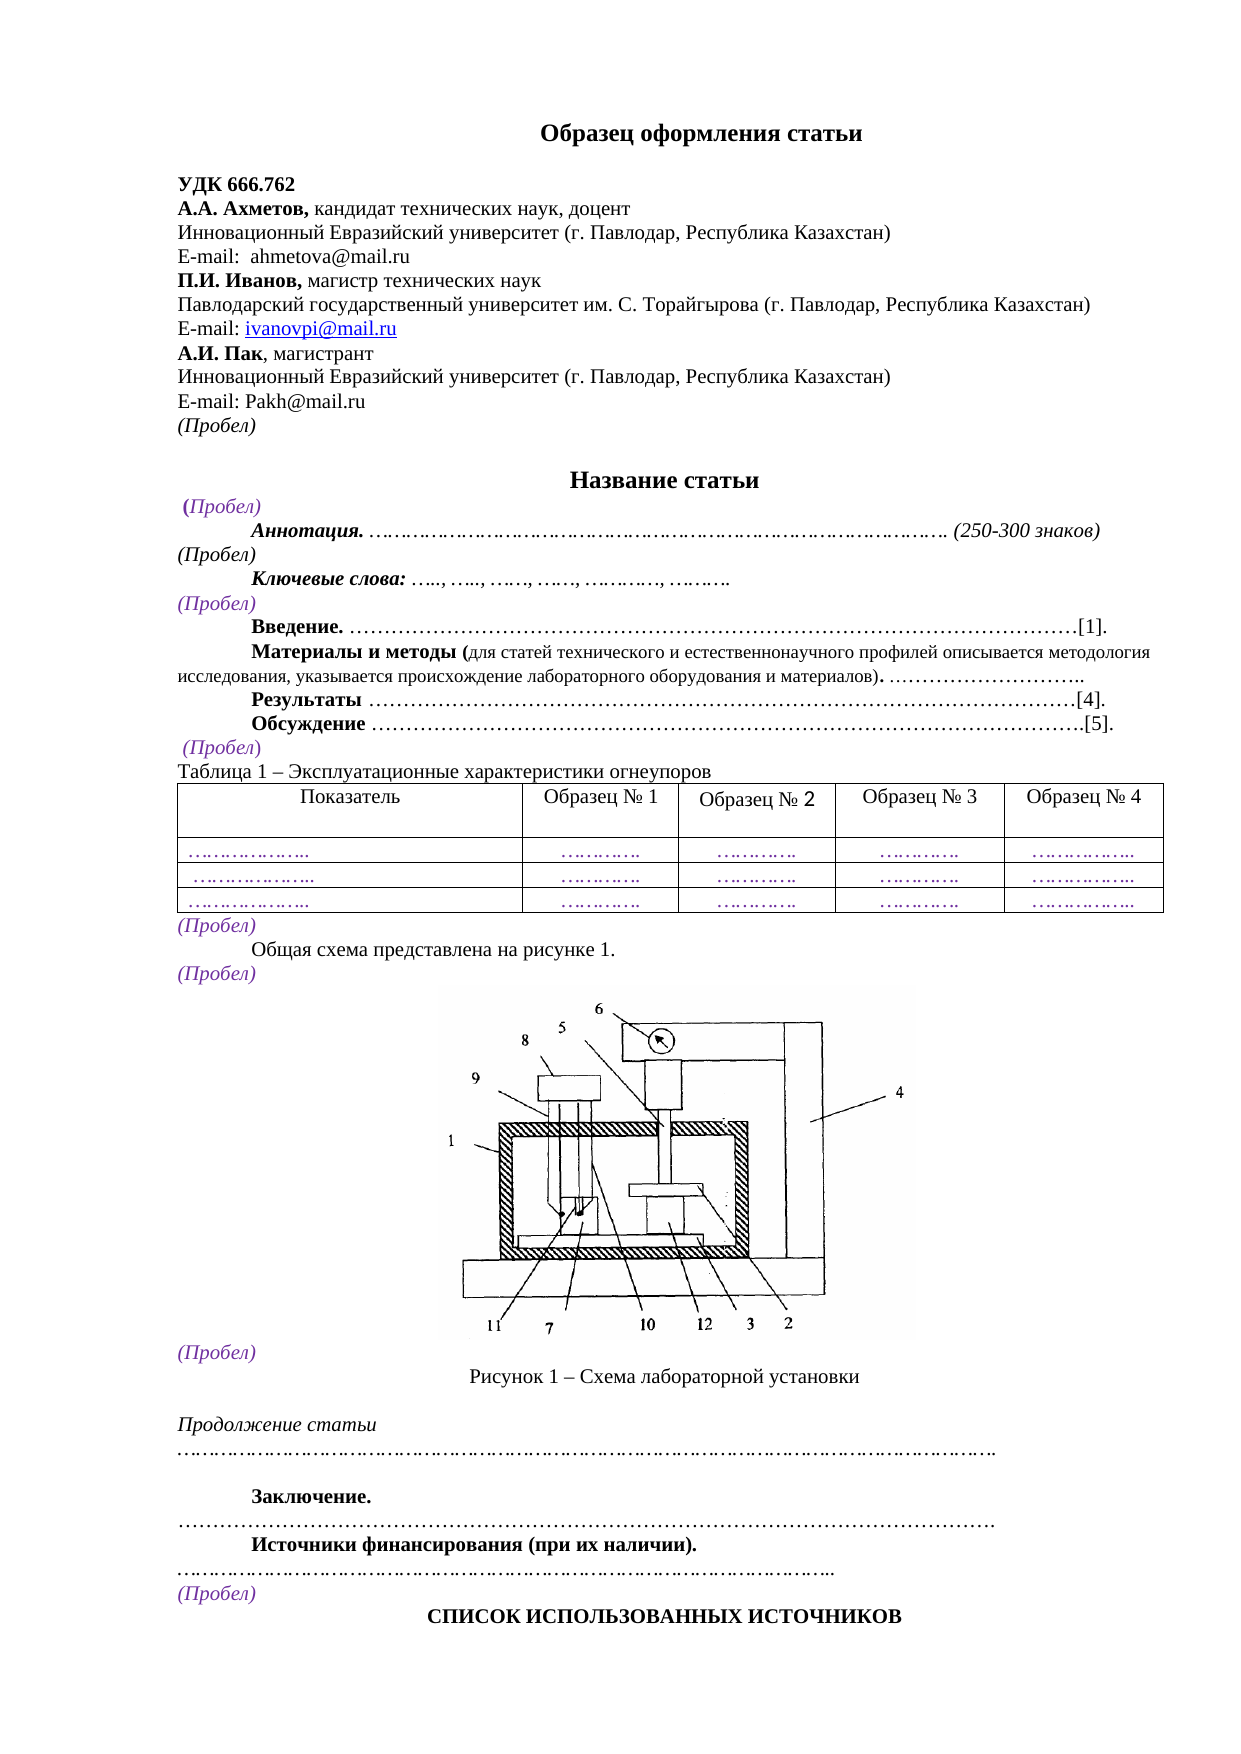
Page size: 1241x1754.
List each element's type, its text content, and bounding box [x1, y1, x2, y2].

text Павлодарский государственный университет им. С. Торайгырова (г. Павлодар, Республика Казахстан) [177, 292, 1152, 316]
table_cell ……………….. [178, 888, 522, 912]
text Название статьи [177, 465, 1152, 494]
text Аннотация. …………………………………………………………………………………. (250-300 знаков) [177, 518, 1152, 542]
table_header Показатель [178, 784, 522, 837]
table_header Образец № 4 [1005, 784, 1163, 837]
text СПИСОК ИСПОЛЬЗОВАННЫХ ИСТОЧНИКОВ [177, 1604, 1152, 1628]
table_header Образец № 1 [523, 784, 678, 837]
table_cell …………….. [1005, 888, 1163, 912]
table_cell …………….. [1005, 863, 1163, 887]
text Ключевые слова: ….., ….., ……, ……, …………, ………. [177, 566, 1152, 590]
text Образец оформления статьи [177, 118, 1152, 147]
table_cell …………. [836, 863, 1004, 887]
text УДК 666.762 [177, 172, 1152, 196]
text Обсуждение ………………………………………………………………………………………….[5]. [177, 711, 1152, 735]
text Инновационный Евразийский университет (г. Павлодар, Республика Казахстан) [177, 364, 1152, 388]
table_header Образец № 2 [679, 784, 835, 837]
text Таблица 1 – Эксплуатационные характеристики огнеупоров [177, 759, 1152, 783]
text (Пробел) [177, 1580, 1152, 1604]
text (Пробел) [177, 494, 1152, 518]
text Введение. ……………………………………………………………………………………………[1]. [177, 614, 1152, 638]
text А.А. Ахметов, кандидат технических наук, доцент [177, 196, 1152, 220]
text Материалы и методы (для статей технического и естественнонаучного профилей описывается методология исследования, указывается происхождение лабораторного оборудования и материалов). ……………………….. [177, 638, 1152, 687]
text (Пробел) [177, 913, 1152, 937]
table_cell …………. [836, 888, 1004, 912]
text (Пробел) [177, 542, 1152, 566]
text (Пробел) [177, 1340, 1152, 1364]
table_cell …………. [679, 863, 835, 887]
text Е-mail: ahmetova@mail.ru [177, 244, 1152, 268]
text Источники финансирования (при их наличии). …………………………………………………………………………………………….. [177, 1532, 1152, 1580]
text (Пробел) [177, 735, 1152, 759]
table_cell …………. [523, 888, 678, 912]
text E-mail: ivanovpi@mail.ru [177, 316, 1152, 340]
text Общая схема представлена на рисунке 1. [177, 937, 1152, 961]
text Инновационный Евразийский университет (г. Павлодар, Республика Казахстан) [177, 220, 1152, 244]
text Результаты …………………………………………………………………………………………[4]. [177, 687, 1152, 711]
table_cell …………. [679, 838, 835, 862]
table_cell …………. [679, 888, 835, 912]
text Продолжение статьи ……………………………………………………………………………………………………………………. [177, 1412, 1152, 1460]
table_cell …………….. [1005, 838, 1163, 862]
table_cell ……………….. [178, 863, 522, 887]
text П.И. Иванов, магистр технических наук [177, 268, 1152, 292]
text (Пробел) [177, 590, 1152, 614]
text Е-mail: Pakh@mail.ru [177, 388, 1152, 413]
text А.И. Пак, магистрант [177, 340, 1152, 364]
text Рисунок 1 – Схема лабораторной установки [177, 1364, 1152, 1388]
text (Пробел) [177, 413, 1152, 437]
table_cell …………. [836, 838, 1004, 862]
text (Пробел) [177, 961, 1152, 985]
table_cell …………. [523, 838, 678, 862]
table_header Образец № 3 [836, 784, 1004, 837]
text Заключение. ………………………………………………………………………………………………………. [177, 1484, 1152, 1532]
table_cell ……………….. [178, 838, 522, 862]
table_cell …………. [523, 863, 678, 887]
